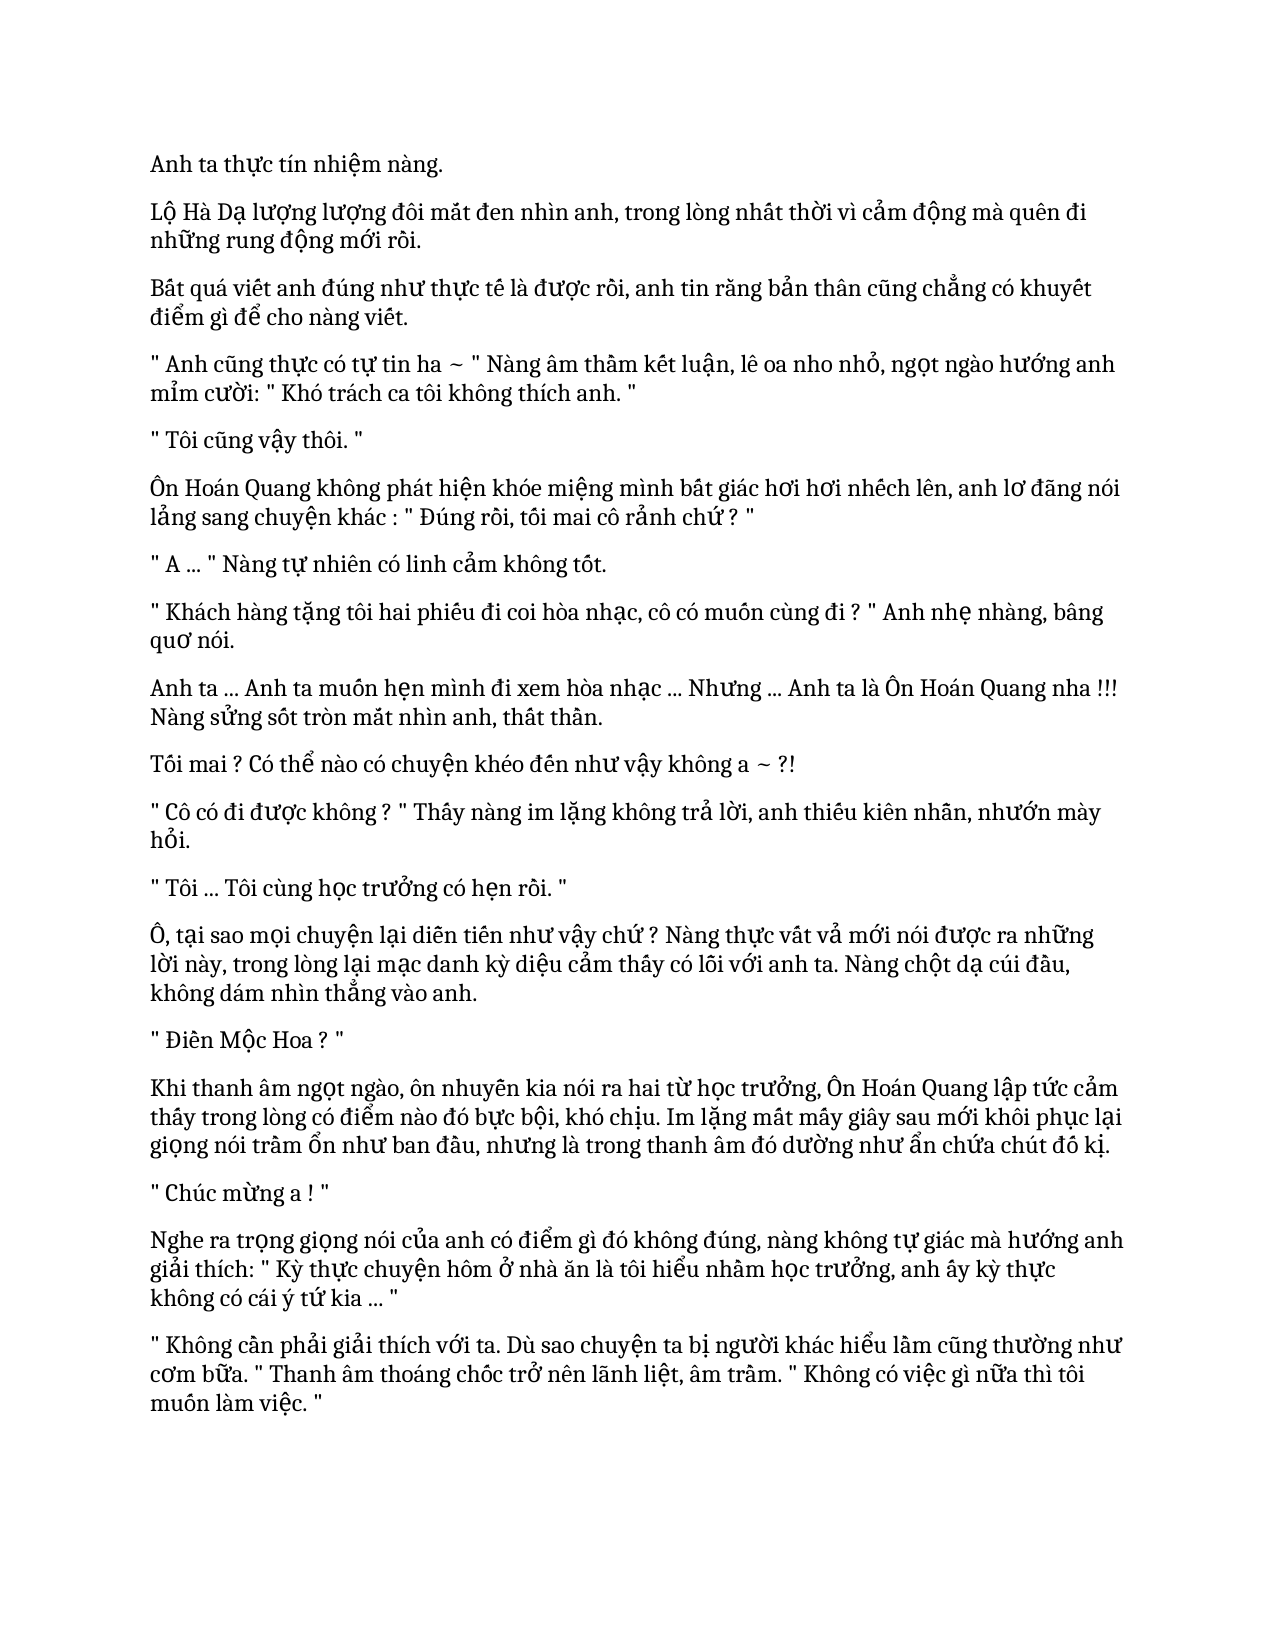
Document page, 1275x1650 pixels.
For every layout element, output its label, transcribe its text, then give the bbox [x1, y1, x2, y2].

text Ô, tại sao mọi chuyện lại diễn tiến như vậy chứ ? Nàng thực vất vả mới nói được ra những lời này, trong lòng lại mạc danh kỳ diệu cảm thấy có lỗi với anh ta. Nàng chột dạ cúi đầu, không dám nhìn thẳng vào anh. [150, 921, 1125, 1007]
text " Chúc mừng a ! " [150, 1179, 1125, 1207]
text " Khách hàng tặng tôi hai phiếu đi coi hòa nhạc, cô có muốn cùng đi ? " Anh nhẹ nhàng, bâng quơ nói. [150, 597, 1125, 655]
text Anh ta thực tín nhiệm nàng. [150, 150, 1125, 179]
text Tối mai ? Có thể nào có chuyện khéo đến như vậy không a ~ ?! [150, 750, 1125, 779]
text Ôn Hoán Quang không phát hiện khóe miệng mình bất giác hơi hơi nhếch lên, anh lơ đãng nói lảng sang chuyện khác : " Đúng rồi, tối mai cô rảnh chứ ? " [150, 474, 1125, 531]
text Lộ Hà Dạ lượng lượng đôi mắt đen nhìn anh, trong lòng nhất thời vì cảm động mà quên đi những rung động mới rồi. [150, 197, 1125, 255]
text " Cô có đi được không ? " Thấy nàng im lặng không trả lời, anh thiếu kiên nhẫn, nhướn mày hỏi. [150, 797, 1125, 855]
text Anh ta ... Anh ta muốn hẹn mình đi xem hòa nhạc ... Nhưng ... Anh ta là Ôn Hoán Quang nha !!! Nàng sửng sốt tròn mắt nhìn anh, thất thần. [150, 674, 1125, 731]
text " Điền Mộc Hoa ? " [150, 1026, 1125, 1055]
text " Không cần phải giải thích với ta. Dù sao chuyện ta bị người khác hiểu lầm cũng thường như cơm bữa. " Thanh âm thoáng chốc trở nên lãnh liệt, âm trầm. " Không có việc gì nữa thì tôi muốn làm việc. " [150, 1331, 1125, 1417]
text Khi thanh âm ngọt ngào, ôn nhuyễn kia nói ra hai từ học trưởng, Ôn Hoán Quang lập tức cảm thấy trong lòng có điểm nào đó bực bội, khó chịu. Im lặng mất mấy giây sau mới khôi phục lại giọng nói trầm ổn như ban đầu, nhưng là trong thanh âm đó dường như ẩn chứa chút đố kị. [150, 1074, 1125, 1160]
text Bất quá viết anh đúng như thực tế là được rồi, anh tin rằng bản thân cũng chẳng có khuyết điểm gì để cho nàng viết. [150, 274, 1125, 331]
text " Tôi cũng vậy thôi. " [150, 426, 1125, 455]
text " Anh cũng thực có tự tin ha ~ " Nàng âm thầm kết luận, lê oa nho nhỏ, ngọt ngào hướng anh mỉm cười: " Khó trách ca tôi không thích anh. " [150, 350, 1125, 407]
text Nghe ra trọng giọng nói của anh có điểm gì đó không đúng, nàng không tự giác mà hướng anh giải thích: " Kỳ thực chuyện hôm ở nhà ăn là tôi hiểu nhầm học trưởng, anh ấy kỳ thực không có cái ý tứ kia ... " [150, 1226, 1125, 1312]
text " A ... " Nàng tự nhiên có linh cảm không tốt. [150, 550, 1125, 579]
text " Tôi ... Tôi cùng học trưởng có hẹn rồi. " [150, 874, 1125, 902]
